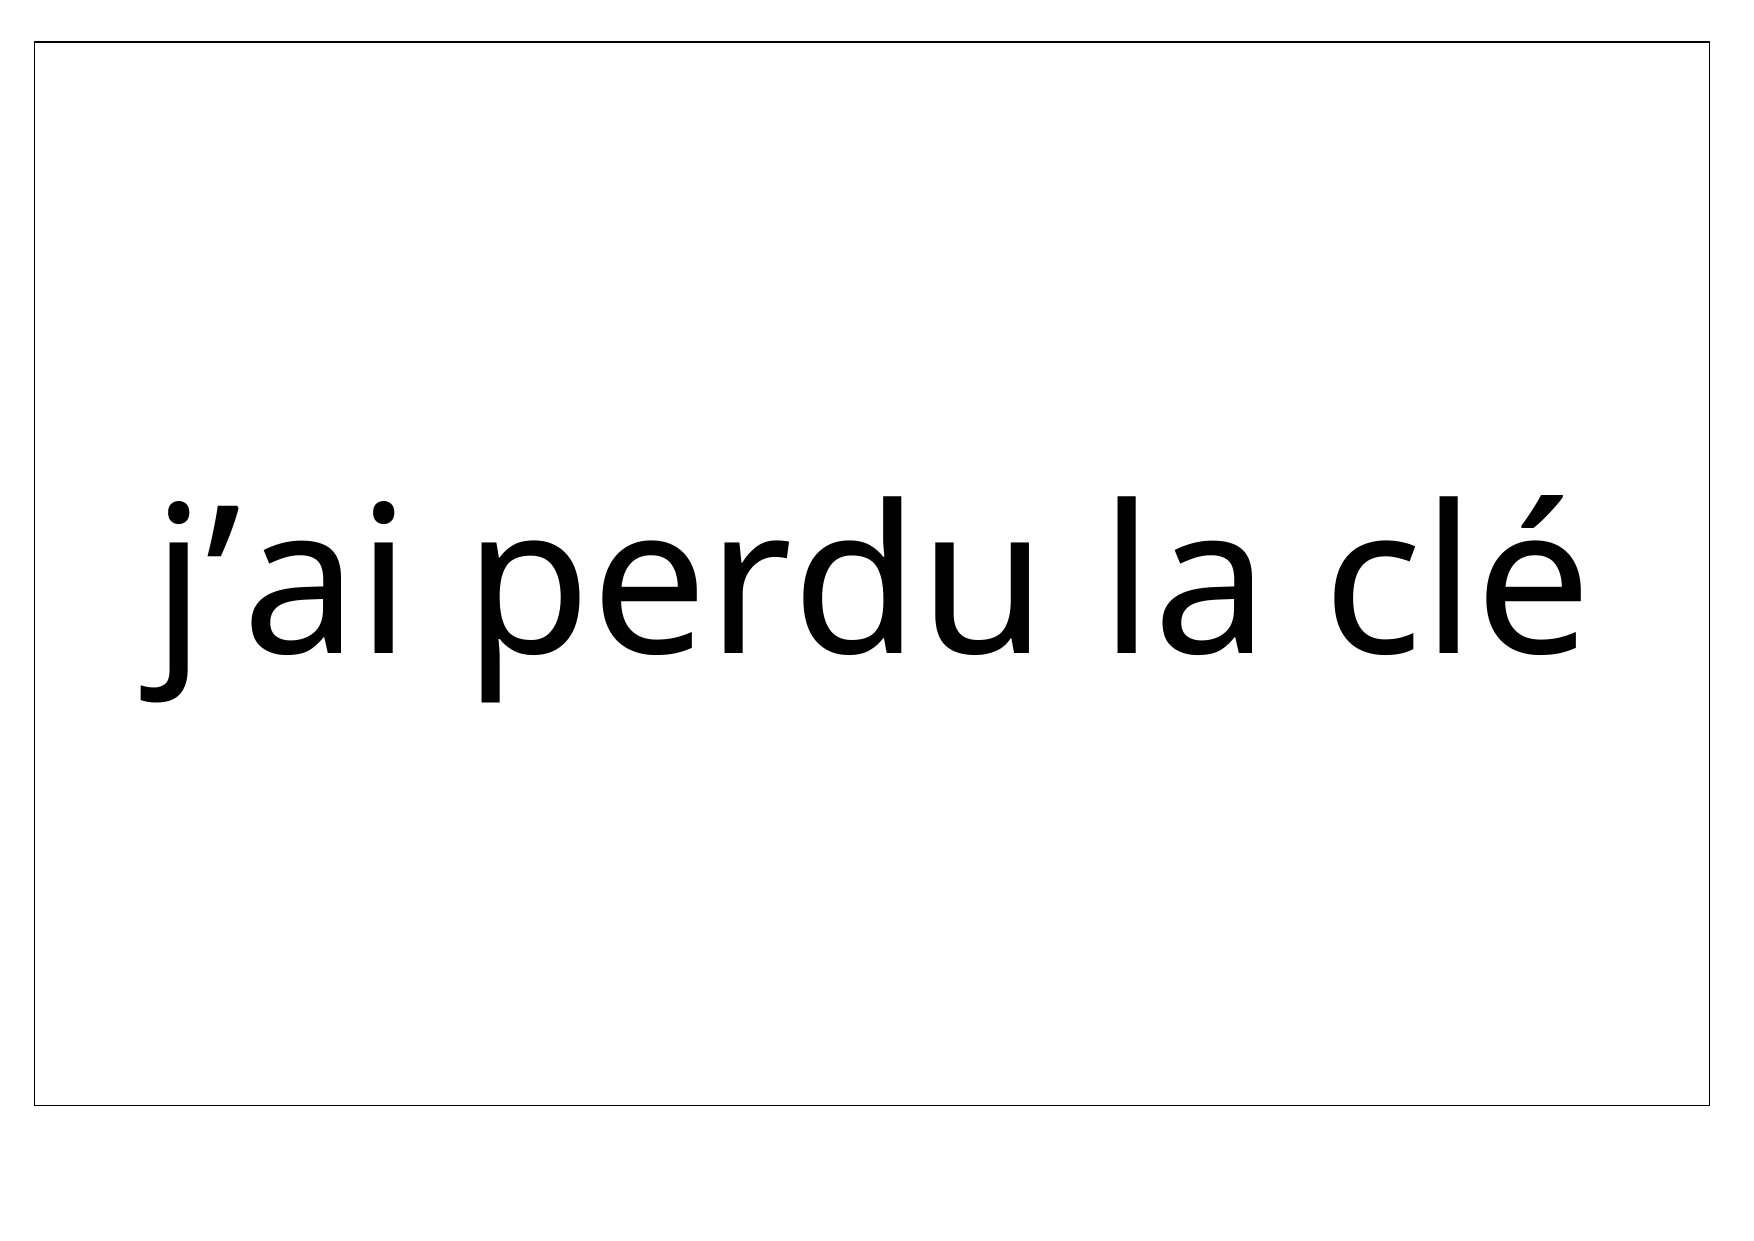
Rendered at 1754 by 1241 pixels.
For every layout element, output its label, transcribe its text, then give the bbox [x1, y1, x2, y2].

table_cell j’ai perdu la clé [35, 43, 1709, 1104]
